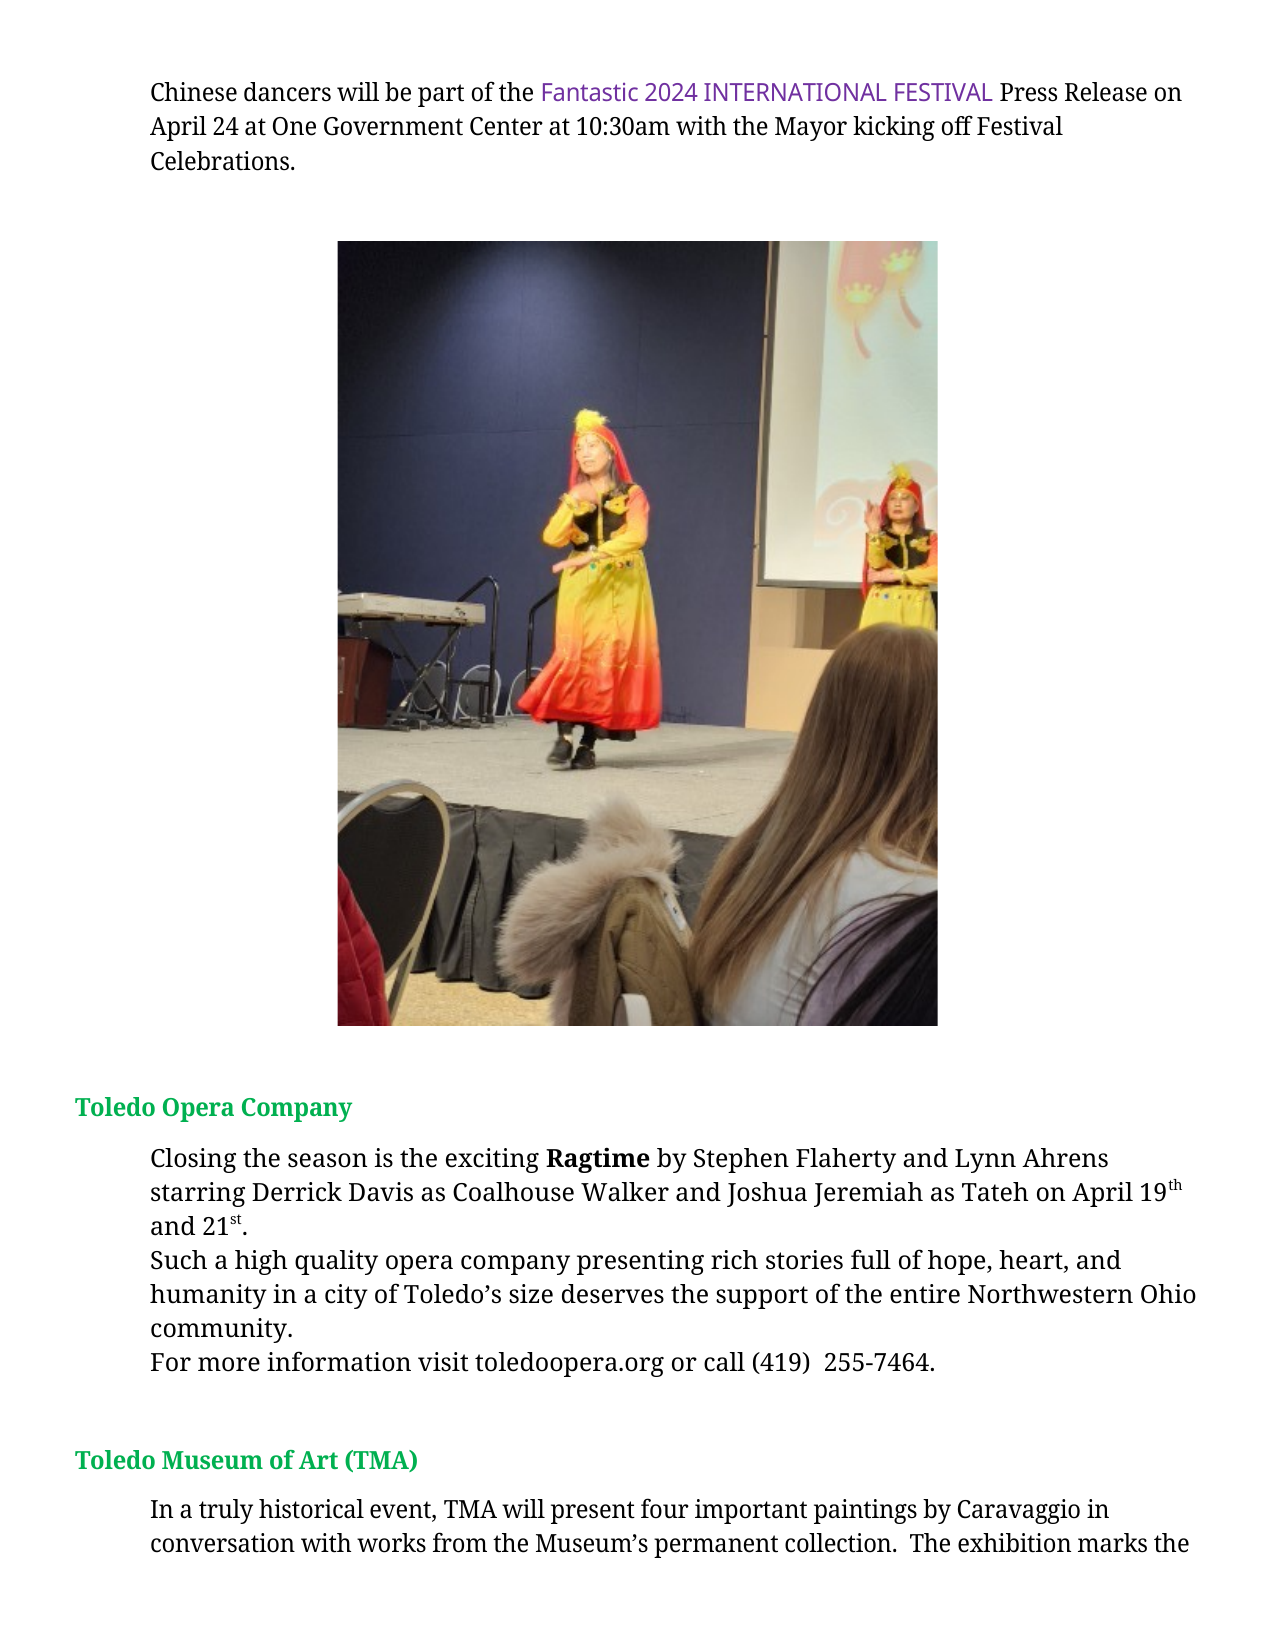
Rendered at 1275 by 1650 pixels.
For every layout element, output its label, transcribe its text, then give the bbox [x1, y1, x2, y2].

text Such a high quality opera company presenting rich stories full of hope, heart, and humanity in a city of Toledo’s size deserves the support of the entire Northwestern Ohio community. [150, 1243, 1200, 1345]
title Toledo Opera Company [75, 1089, 1200, 1123]
title Toledo Museum of Art (TMA) [75, 1443, 1200, 1477]
text For more information visit toledoopera.org or call (419) 255-7464. [150, 1345, 1200, 1379]
title Chinese dancers will be part of the Fantastic 2024 INTERNATIONAL FESTIVAL Press Release on April 24 at One Government Center at 10:30am with the Mayor kicking off Festival Celebrations. [150, 75, 1200, 177]
picture [337, 241, 938, 1026]
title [150, 1492, 1200, 1560]
text Closing the season is the exciting Ragtime by Stephen Flaherty and Lynn Ahrens starring Derrick Davis as Coalhouse Walker and Joshua Jeremiah as Tateh on April 19th and 21st. [150, 1140, 1200, 1243]
